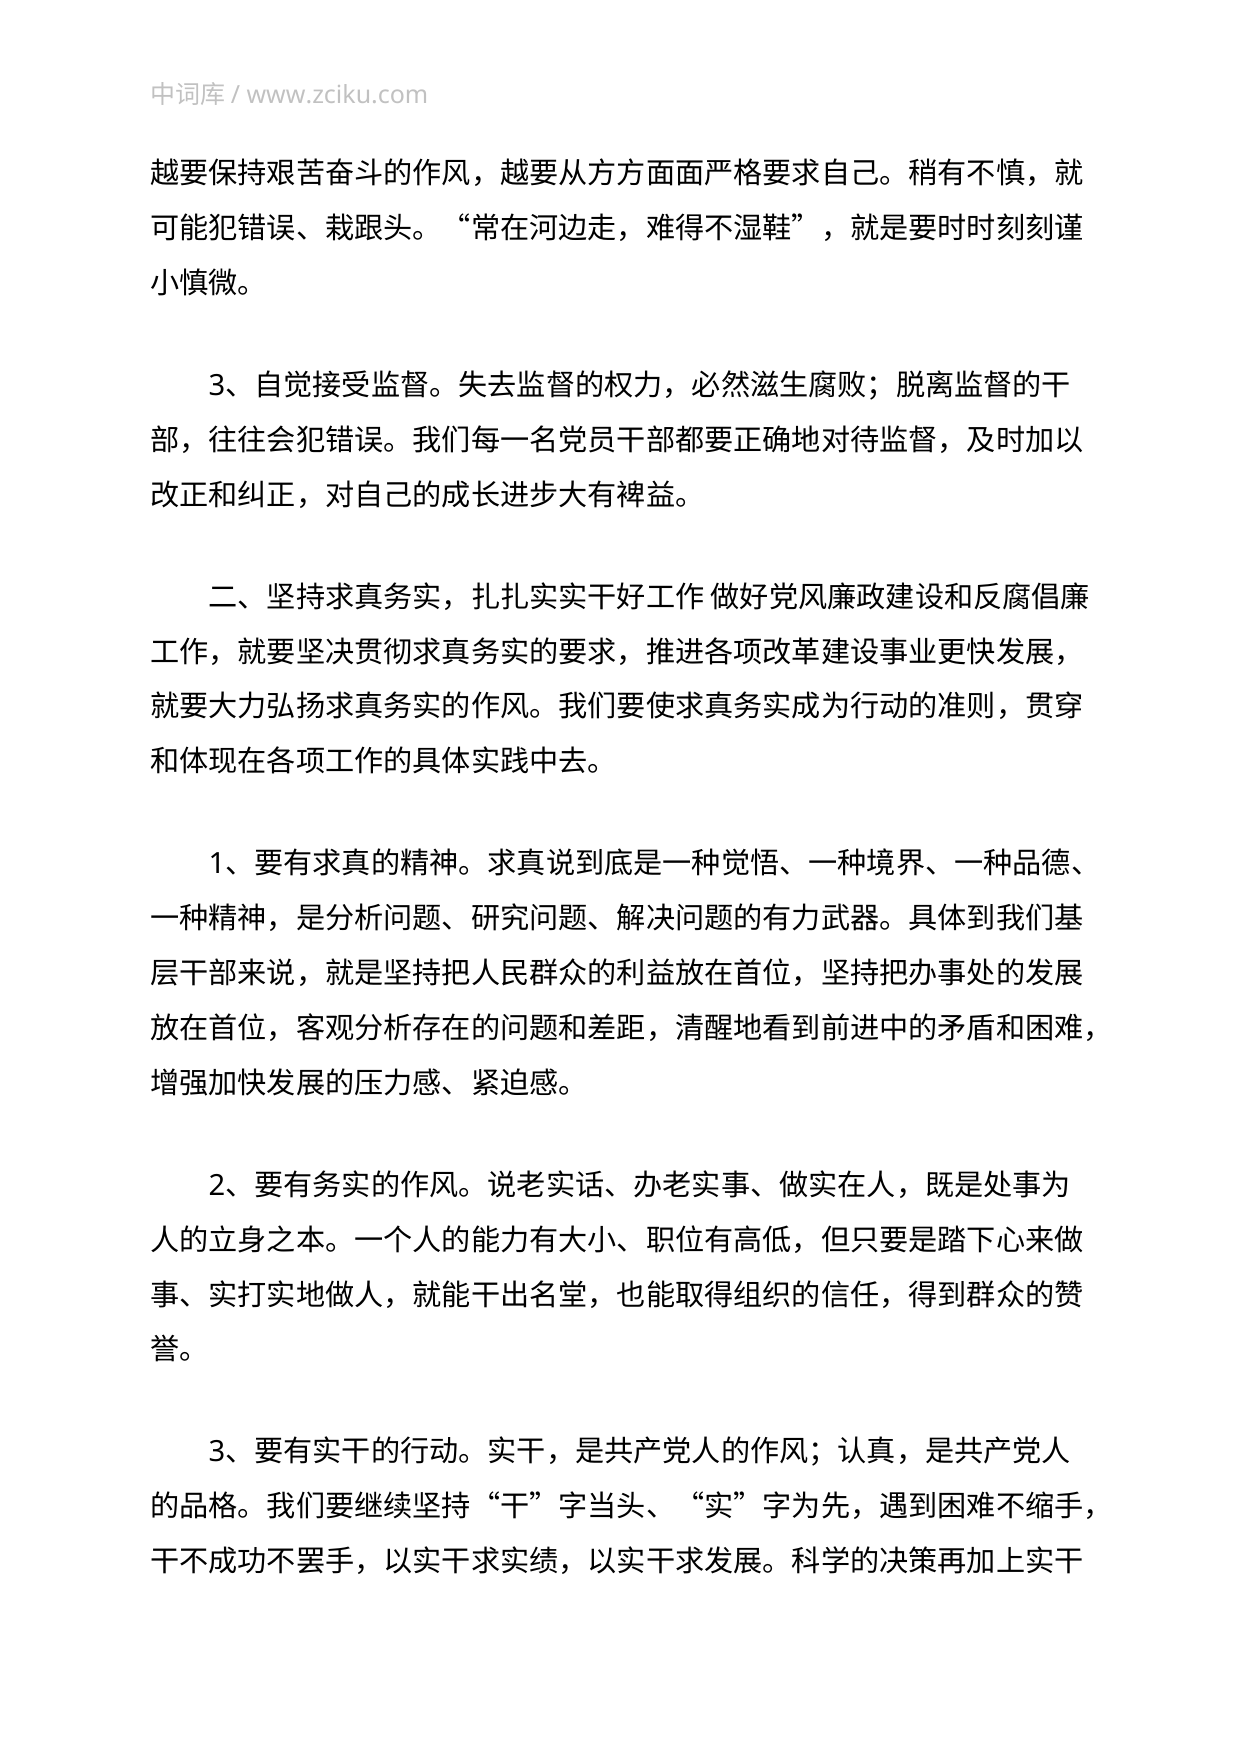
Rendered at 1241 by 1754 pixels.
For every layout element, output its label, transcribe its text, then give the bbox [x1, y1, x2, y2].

text 二、坚持求真务实，扎扎实实干好工作 做好党风廉政建设和反腐倡廉工作，就要坚决贯彻求真务实的要求，推进各项改革建设事业更快发展，就要大力弘扬求真务实的作风。我们要使求真务实成为行动的准则，贯穿和体现在各项工作的具体实践中去。 [150, 573, 1090, 780]
text 2、要有务实的作风。说老实话、办老实事、做实在人，既是处事为人的立身之本。一个人的能力有大小、职位有高低，但只要是踏下心来做事、实打实地做人，就能干出名堂，也能取得组织的信任，得到群众的赞誉。 [150, 1161, 1090, 1368]
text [150, 150, 1090, 302]
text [150, 1428, 1090, 1580]
text 3、自觉接受监督。失去监督的权力，必然滋生腐败；脱离监督的干部，往往会犯错误。我们每一名党员干部都要正确地对待监督，及时加以改正和纠正，对自己的成长进步大有裨益。 [150, 362, 1090, 514]
text 1、要有求真的精神。求真说到底是一种觉悟、一种境界、一种品德、一种精神，是分析问题、研究问题、解决问题的有力武器。具体到我们基层干部来说，就是坚持把人民群众的利益放在首位，坚持把办事处的发展放在首位，客观分析存在的问题和差距，清醒地看到前进中的矛盾和困难，增强加快发展的压力感、紧迫感。 [150, 840, 1090, 1102]
